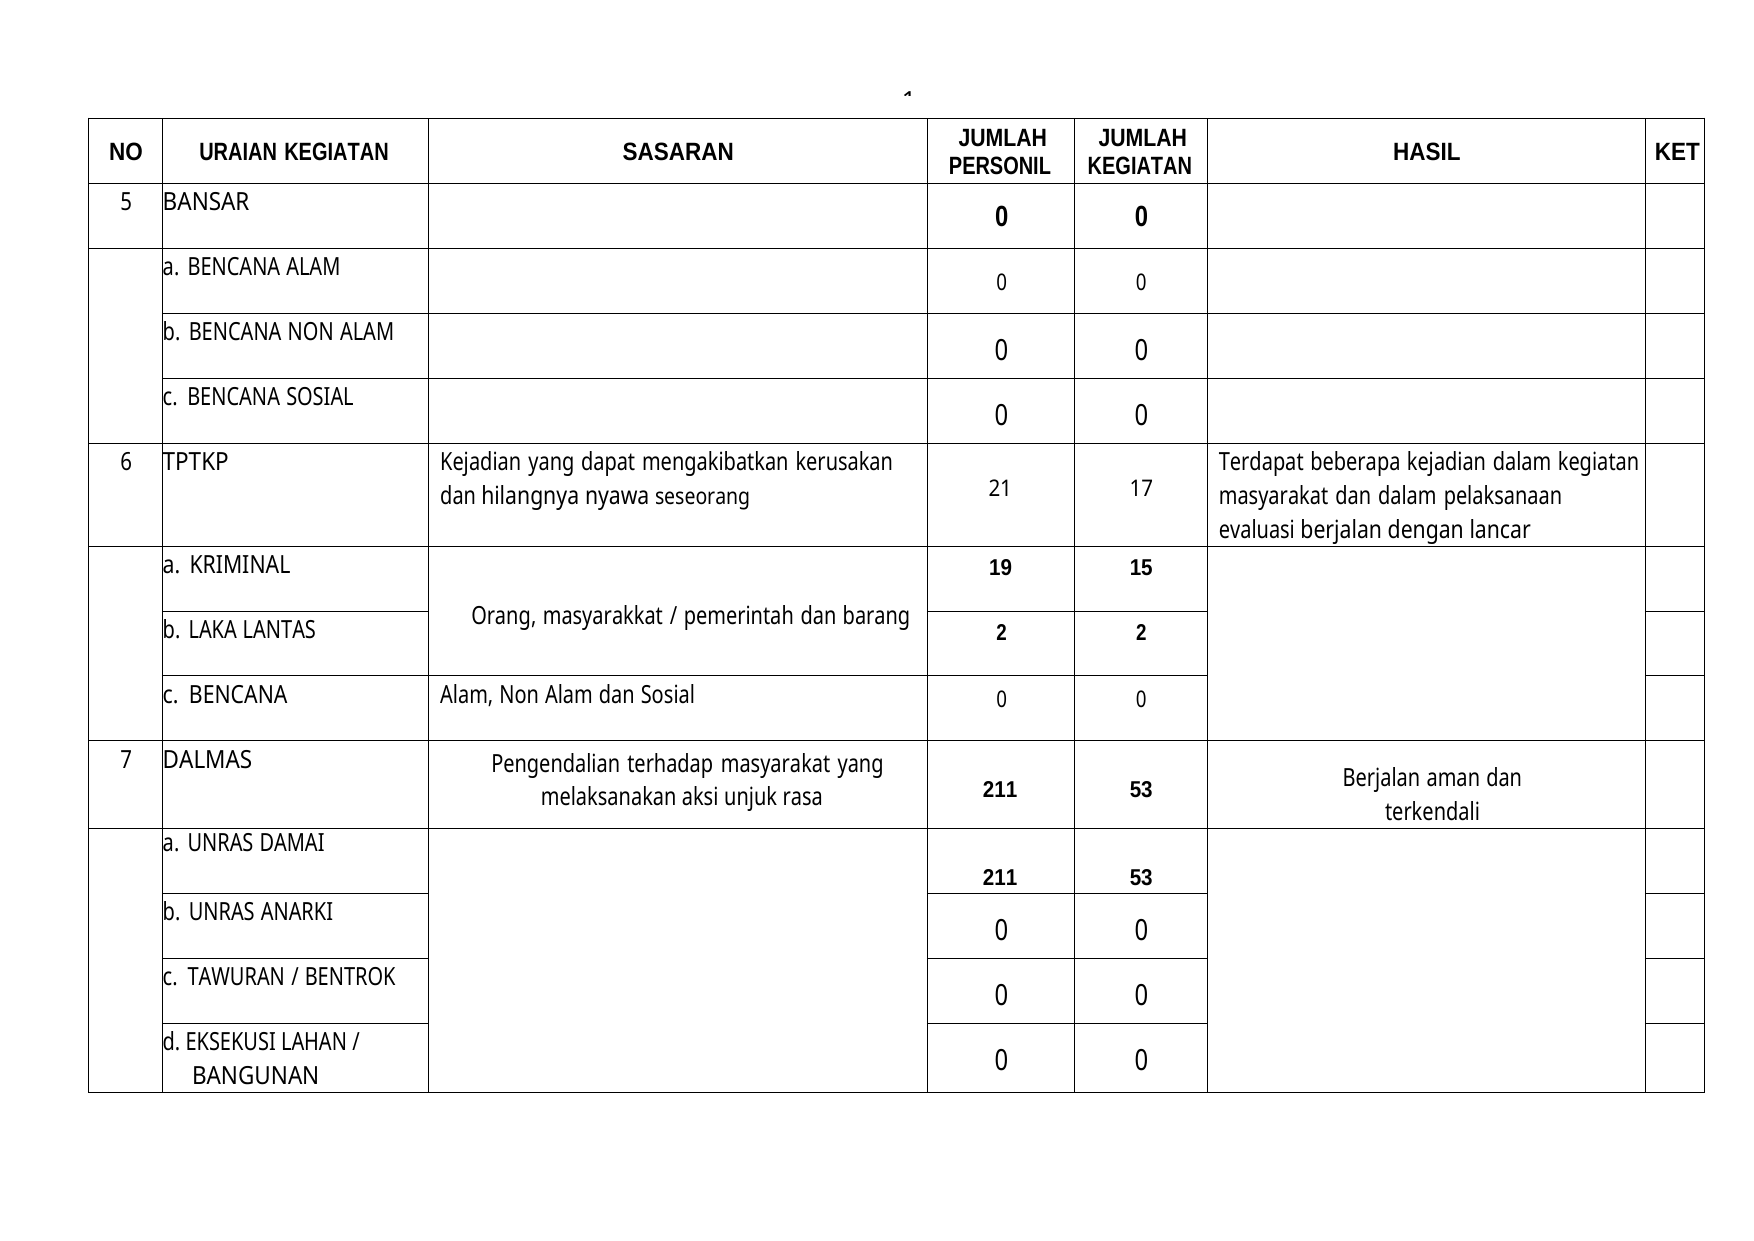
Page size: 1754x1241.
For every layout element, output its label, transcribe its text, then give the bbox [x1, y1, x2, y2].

table_header KET [1646, 119, 1704, 183]
table_cell [1208, 249, 1645, 312]
table_cell Alam, Non Alam dan Sosial [429, 676, 927, 740]
table_cell [1646, 612, 1704, 675]
table_cell b. LAKA LANTAS [163, 612, 428, 675]
table_cell 6 [89, 444, 162, 546]
table_header JUMLAH KEGIATAN [1075, 119, 1207, 183]
table_cell Berjalan aman dan terkendali [1208, 741, 1645, 828]
table_cell 7 [89, 741, 162, 828]
table_cell 19 [928, 547, 1074, 611]
table_cell Orang, masyarakkat / pemerintah dan barang [429, 547, 927, 675]
table_cell [429, 379, 927, 442]
table_cell 0 [1075, 894, 1207, 958]
table_cell 0 [928, 676, 1074, 740]
table_cell 0 [1075, 959, 1207, 1022]
table_cell [1646, 829, 1704, 893]
table_cell [1208, 829, 1645, 1092]
table_cell [429, 249, 927, 312]
table_cell 0 [1075, 184, 1207, 248]
table_cell [429, 184, 927, 248]
table_header JUMLAH PERSONIL [928, 119, 1074, 183]
table_cell Pengendalian terhadap masyarakat yang melaksanakan aksi unjuk rasa [429, 741, 927, 828]
table_cell [1646, 184, 1704, 248]
table_header SASARAN [429, 119, 927, 183]
table_cell 0 [928, 184, 1074, 248]
table_cell 2 [1075, 612, 1207, 675]
table_cell [1646, 676, 1704, 740]
table_cell [1646, 379, 1704, 442]
table_cell [1646, 444, 1704, 546]
table_cell [1208, 314, 1645, 377]
table_header HASIL [1208, 119, 1645, 183]
table_cell [1646, 894, 1704, 958]
table_cell 0 [1075, 314, 1207, 377]
table_cell [89, 829, 162, 1092]
table_cell 211 [928, 741, 1074, 828]
table_cell 0 [928, 1024, 1074, 1092]
table_cell Terdapat beberapa kejadian dalam kegiatan masyarakat dan dalam pelaksanaan evaluasi berjalan dengan lancar [1208, 444, 1645, 546]
table_cell 17 [1075, 444, 1207, 546]
table_cell 0 [1075, 676, 1207, 740]
table_cell BANSAR [163, 184, 428, 248]
table_cell [89, 547, 162, 740]
table_cell a. KRIMINAL [163, 547, 428, 611]
table_cell d. EKSEKUSI LAHAN / BANGUNAN [163, 1024, 428, 1092]
table_cell 53 [1075, 829, 1207, 893]
table_cell [89, 249, 162, 442]
table_cell [1646, 547, 1704, 611]
table_cell 15 [1075, 547, 1207, 611]
table_cell 2 [928, 612, 1074, 675]
table_cell [1646, 741, 1704, 828]
table_header NO [89, 119, 162, 183]
table_header URAIAN KEGIATAN [163, 119, 428, 183]
table_cell [1208, 184, 1645, 248]
table_cell a. UNRAS DAMAI [163, 829, 428, 893]
table_cell 0 [928, 894, 1074, 958]
table_cell a. BENCANA ALAM [163, 249, 428, 312]
table_cell 53 [1075, 741, 1207, 828]
table_cell 5 [89, 184, 162, 248]
table_cell [1646, 959, 1704, 1022]
table_cell [429, 829, 927, 1092]
table_cell [1646, 314, 1704, 377]
table_cell Kejadian yang dapat mengakibatkan kerusakan dan hilangnya nyawa seseorang [429, 444, 927, 546]
table_cell c. BENCANA SOSIAL [163, 379, 428, 442]
table_cell b. UNRAS ANARKI [163, 894, 428, 958]
table_cell TPTKP [163, 444, 428, 546]
table_cell b. BENCANA NON ALAM [163, 314, 428, 377]
table_cell [1646, 249, 1704, 312]
table_cell [1646, 1024, 1704, 1092]
table_cell 0 [928, 249, 1074, 312]
table_cell 0 [1075, 1024, 1207, 1092]
table_cell 0 [928, 379, 1074, 442]
table_cell 21 [928, 444, 1074, 546]
table_cell DALMAS [163, 741, 428, 828]
table_cell 0 [1075, 379, 1207, 442]
table_cell c. BENCANA [163, 676, 428, 740]
table_cell 0 [1075, 249, 1207, 312]
table_cell [1208, 547, 1645, 740]
table_cell 0 [928, 314, 1074, 377]
table_cell c. TAWURAN / BENTROK [163, 959, 428, 1022]
table_cell 211 [928, 829, 1074, 893]
table_cell [1208, 379, 1645, 442]
table_cell 0 [928, 959, 1074, 1022]
table_cell [429, 314, 927, 377]
